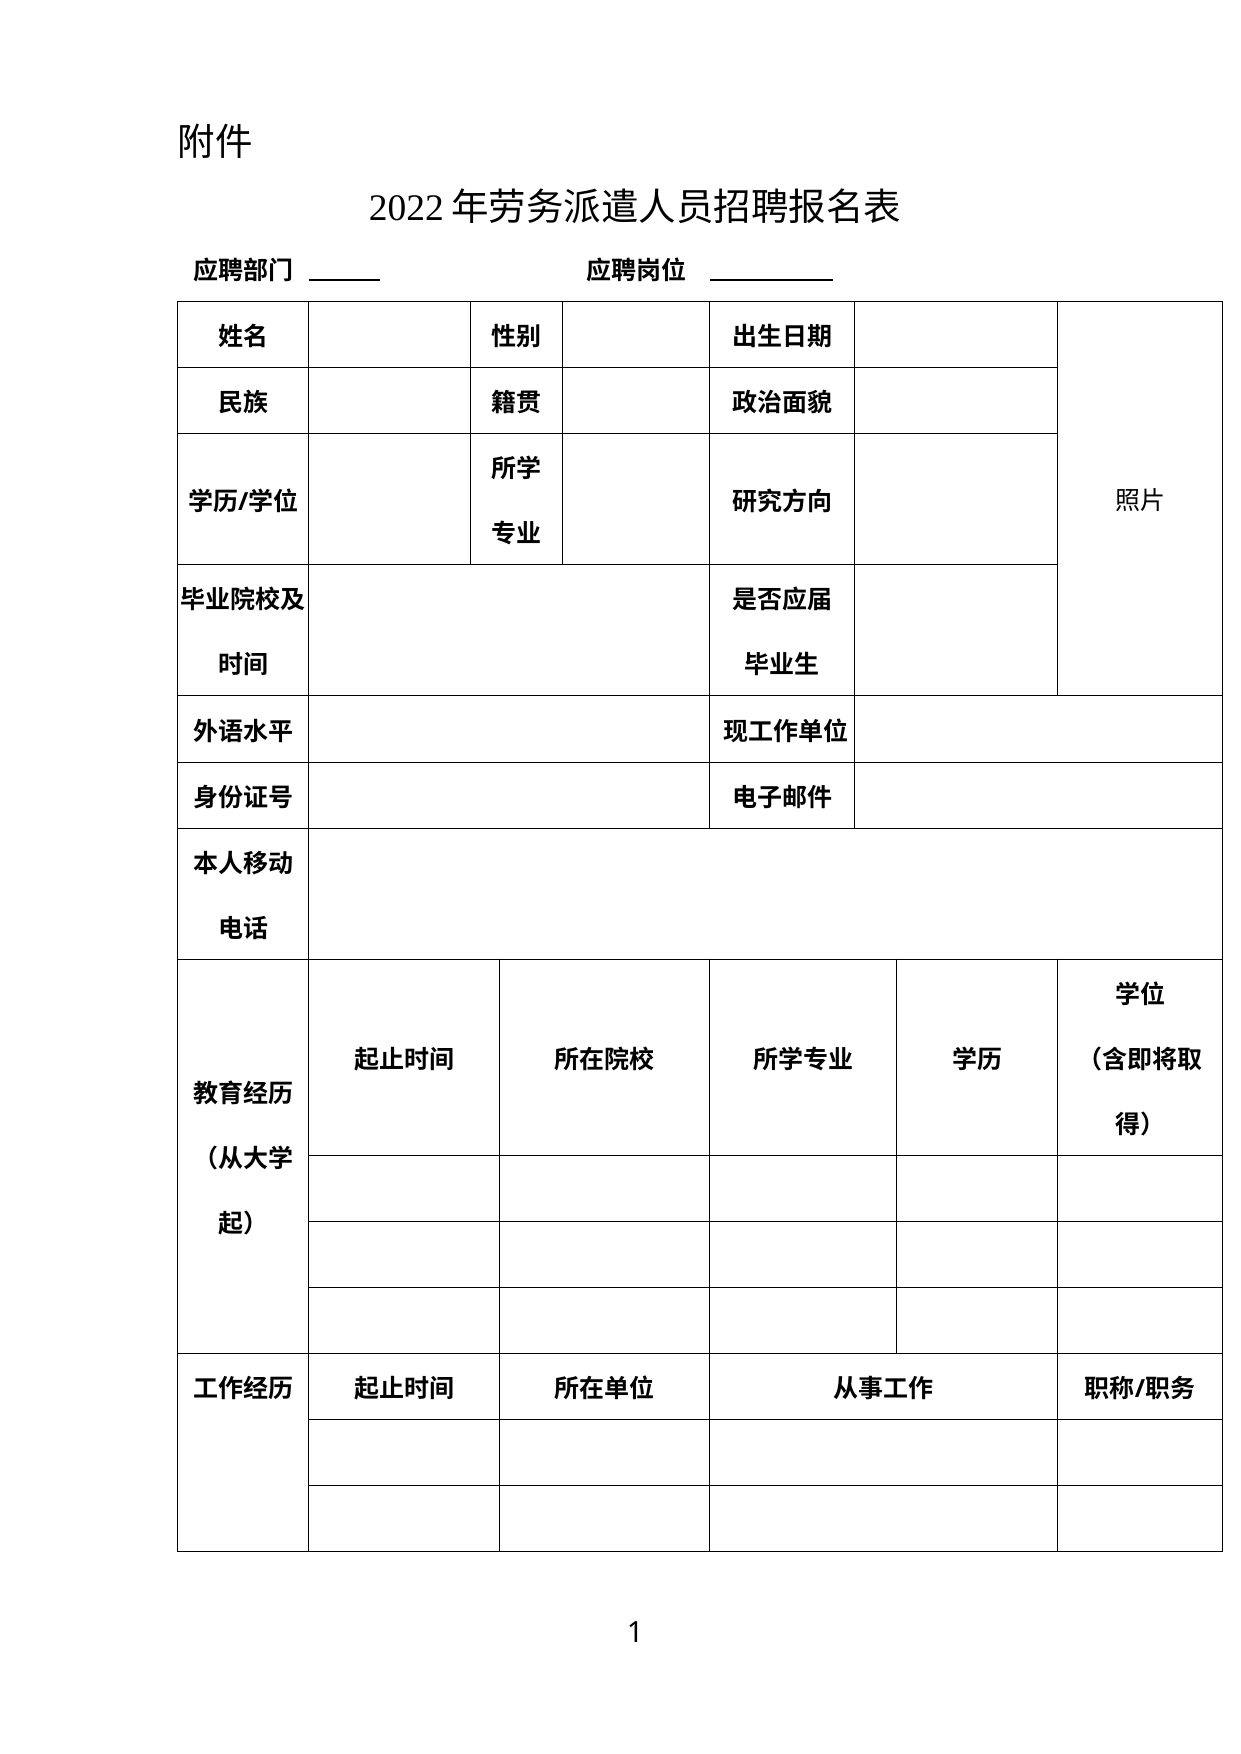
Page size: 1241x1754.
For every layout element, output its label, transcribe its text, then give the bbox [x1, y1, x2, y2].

table_cell [309, 763, 709, 828]
table_cell [500, 1288, 709, 1353]
table_cell [309, 434, 470, 564]
table_cell [500, 1420, 709, 1485]
table_cell 教育经历 （从大学起） [178, 960, 308, 1353]
table_cell [855, 696, 1222, 762]
table_cell [897, 1156, 1057, 1221]
table_cell [309, 1486, 499, 1551]
table_cell 所学专业 [710, 960, 896, 1155]
table_cell [563, 302, 709, 367]
table_cell [1058, 1420, 1222, 1485]
table_cell [855, 368, 1057, 433]
table_cell 现工作单位 [710, 696, 854, 762]
text 附件 [177, 106, 1093, 171]
table_cell [500, 1222, 709, 1287]
table_header [309, 236, 562, 301]
table_cell [309, 1222, 499, 1287]
table_cell [710, 1222, 896, 1287]
table_cell 起止时间 [309, 960, 499, 1155]
table_cell [309, 368, 470, 433]
table_cell 从事工作 [710, 1354, 1057, 1419]
table_cell [1058, 1288, 1222, 1353]
table_cell 民族 [178, 368, 308, 433]
table_cell [710, 1288, 896, 1353]
table_cell 所在单位 [500, 1354, 709, 1419]
table_cell [309, 565, 709, 695]
table_cell [500, 1486, 709, 1551]
table_cell [500, 1156, 709, 1221]
table_cell 所学 专业 [471, 434, 562, 564]
table_cell [855, 434, 1057, 564]
table_cell 学历 [897, 960, 1057, 1155]
table_header [710, 236, 1222, 301]
table_cell [309, 1420, 499, 1485]
table_cell [309, 829, 1222, 959]
table_cell [710, 1486, 1057, 1551]
table_cell 电子邮件 [710, 763, 854, 828]
table_cell 毕业院校及时间 [178, 565, 308, 695]
table_cell 本人移动 电话 [178, 829, 308, 959]
table_cell 姓名 [178, 302, 308, 367]
table_cell [309, 302, 470, 367]
table_cell 外语水平 [178, 696, 308, 762]
table_cell [897, 1222, 1057, 1287]
table_cell 所在院校 [500, 960, 709, 1155]
table_cell [897, 1288, 1057, 1353]
table_cell [1058, 1486, 1222, 1551]
table_cell 学历/学位 [178, 434, 308, 564]
table_cell [309, 1288, 499, 1353]
table_cell [563, 434, 709, 564]
table_cell 政治面貌 [710, 368, 854, 433]
table_cell [855, 565, 1057, 695]
table_cell [563, 368, 709, 433]
table_cell [855, 302, 1057, 367]
table_cell 身份证号 [178, 763, 308, 828]
table_cell [309, 696, 709, 762]
table_cell 是否应届 毕业生 [710, 565, 854, 695]
table_cell 学位 （含即将取得） [1058, 960, 1222, 1155]
table_cell 性别 [471, 302, 562, 367]
table_cell [710, 1156, 896, 1221]
table_cell 籍贯 [471, 368, 562, 433]
table_cell [855, 763, 1222, 828]
table_cell [1058, 1222, 1222, 1287]
table_cell [1058, 1156, 1222, 1221]
table_cell 照片 [1058, 302, 1222, 695]
text 2022年劳务派遣人员招聘报名表 [177, 171, 1093, 236]
table_cell 职称/职务 [1058, 1354, 1222, 1419]
table_cell 工作经历 [178, 1354, 308, 1551]
table_header 应聘部门 [177, 236, 309, 301]
table_cell 研究方向 [710, 434, 854, 564]
table_cell 出生日期 [710, 302, 854, 367]
table_cell [309, 1156, 499, 1221]
table_cell [710, 1420, 1057, 1485]
table_header 应聘岗位 [563, 236, 710, 301]
table_cell 起止时间 [309, 1354, 499, 1419]
